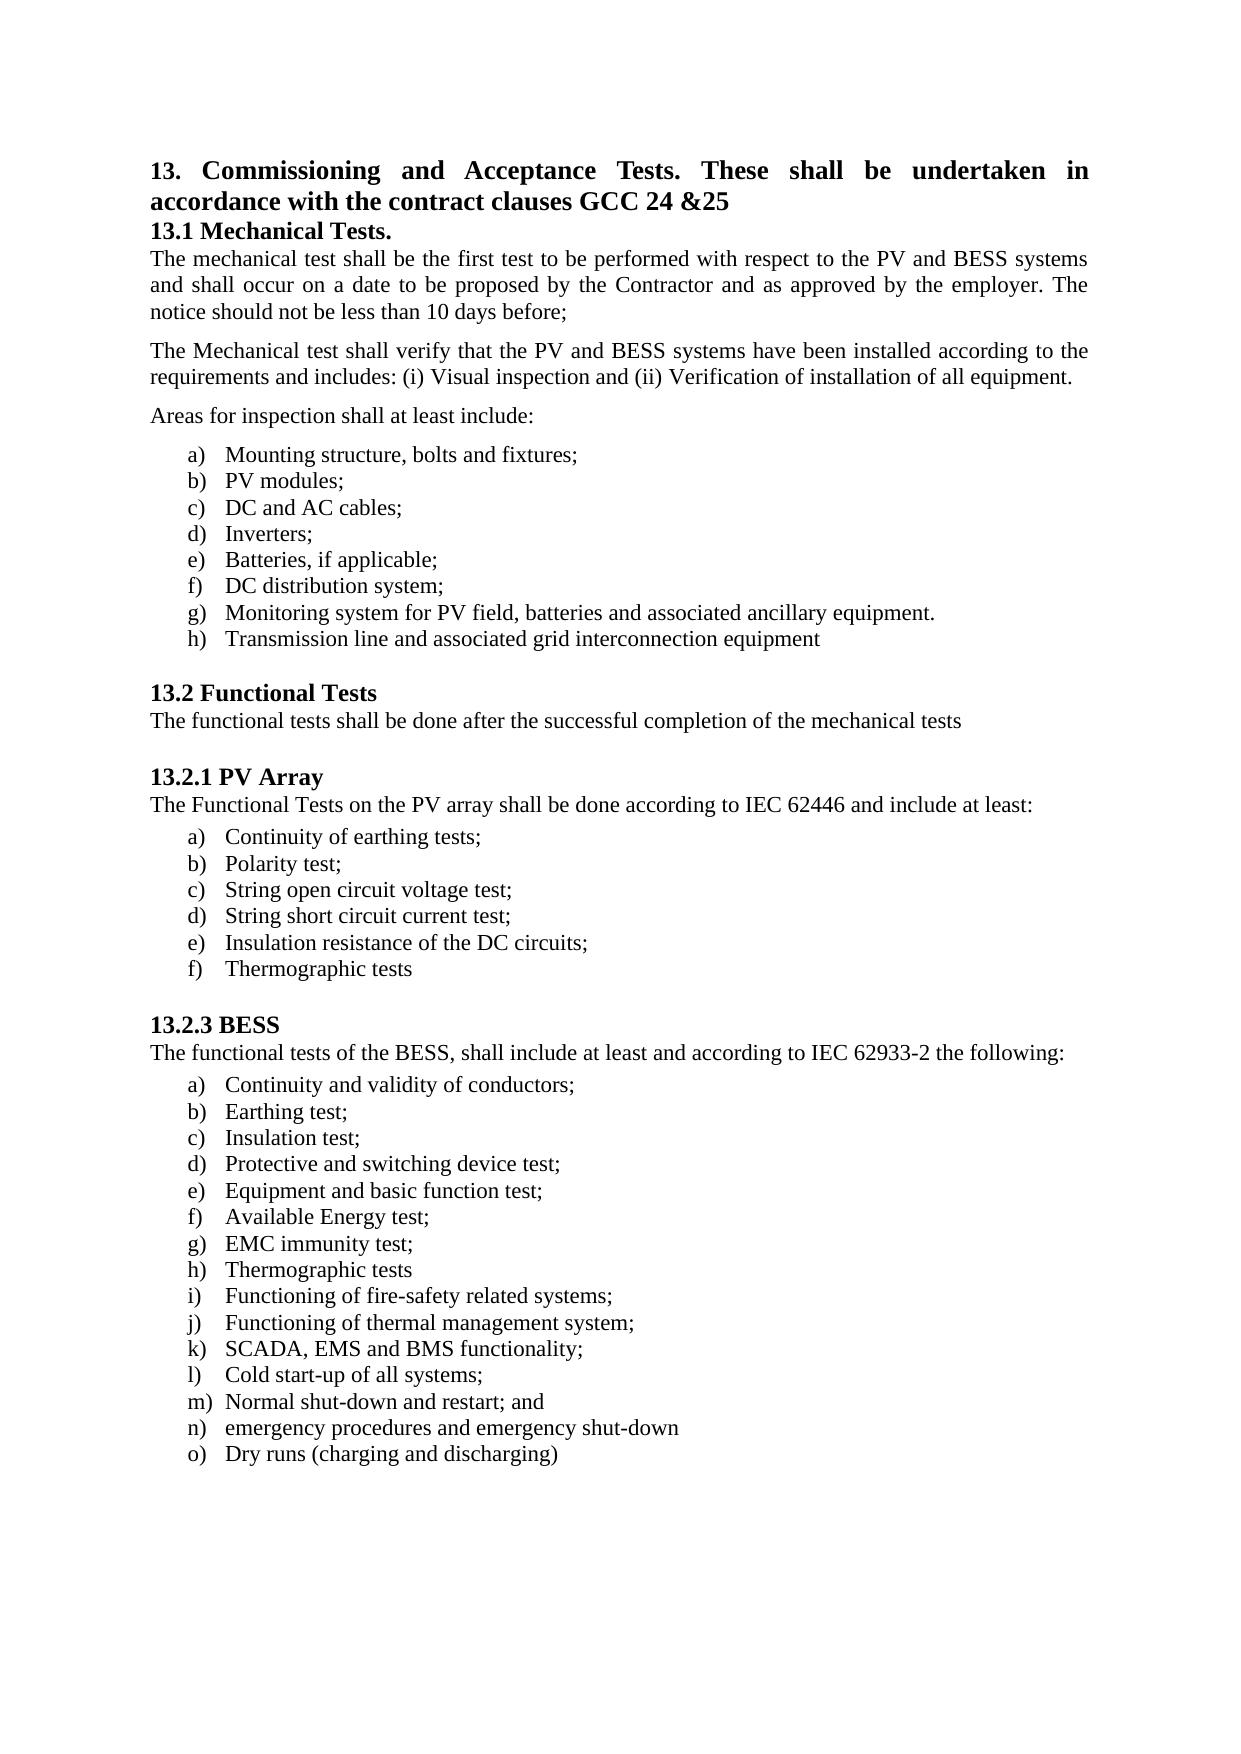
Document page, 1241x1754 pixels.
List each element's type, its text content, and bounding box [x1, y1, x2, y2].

list Normal shut-down and restart; and [187, 1388, 1090, 1414]
list EMC immunity test; [187, 1229, 1090, 1256]
text 13.2.3 BESS [150, 1010, 1090, 1039]
text 13.2 Functional Tests [150, 678, 1090, 707]
list DC and AC cables; [187, 493, 1090, 520]
list String open circuit voltage test; [187, 876, 1090, 902]
list PV modules; [187, 467, 1090, 493]
list Insulation resistance of the DC circuits; [187, 929, 1090, 955]
list Thermographic tests [187, 1256, 1090, 1282]
list DC distribution system; [187, 573, 1090, 599]
text Areas for inspection shall at least include: [150, 402, 1090, 428]
list Polarity test; [187, 849, 1090, 876]
list Transmission line and associated grid interconnection equipment [187, 625, 1090, 652]
list Mounting structure, bolts and fixtures; [187, 441, 1090, 467]
list Insulation test; [187, 1124, 1090, 1151]
text 13.2.1 PV Array [150, 762, 1090, 791]
list Thermographic tests [187, 955, 1090, 981]
list Batteries, if applicable; [187, 546, 1090, 573]
text 13.1 Mechanical Tests. [150, 216, 1090, 245]
list Continuity of earthing tests; [187, 823, 1090, 849]
list Functioning of thermal management system; [187, 1309, 1090, 1335]
list String short circuit current test; [187, 902, 1090, 929]
list Available Energy test; [187, 1203, 1090, 1229]
list Functioning of fire-safety related systems; [187, 1282, 1090, 1309]
list Inverters; [187, 520, 1090, 546]
subtitle 13. Commissioning and Acceptance Tests. These shall be undertaken in accordance with the contract clauses GCC 24 &25 [150, 154, 1090, 216]
text The functional tests shall be done after the successful completion of the mechanical tests [150, 707, 1090, 733]
text The mechanical test shall be the first test to be performed with respect to the PV and BESS systems and shall occur on a date to be proposed by the Contractor and as approved by the employer. The notice should not be less than 10 days before; [150, 245, 1090, 324]
list Monitoring system for PV field, batteries and associated ancillary equipment. [187, 599, 1090, 625]
list Earthing test; [187, 1098, 1090, 1124]
text The Mechanical test shall verify that the PV and BESS systems have been installed according to the requirements and includes: (i) Visual inspection and (ii) Verification of installation of all equipment. [150, 337, 1090, 389]
list SCADA, EMS and BMS functionality; [187, 1335, 1090, 1361]
text The Functional Tests on the PV array shall be done according to IEC 62446 and include at least: [150, 791, 1090, 817]
list Continuity and validity of conductors; [187, 1071, 1090, 1098]
text The functional tests of the BESS, shall include at least and according to IEC 62933-2 the following: [150, 1039, 1090, 1065]
list Protective and switching device test; [187, 1151, 1090, 1177]
list Dry runs (charging and discharging) [187, 1440, 1090, 1467]
list Equipment and basic function test; [187, 1177, 1090, 1203]
list emergency procedures and emergency shut-down [187, 1414, 1090, 1440]
list Cold start-up of all systems; [187, 1361, 1090, 1388]
